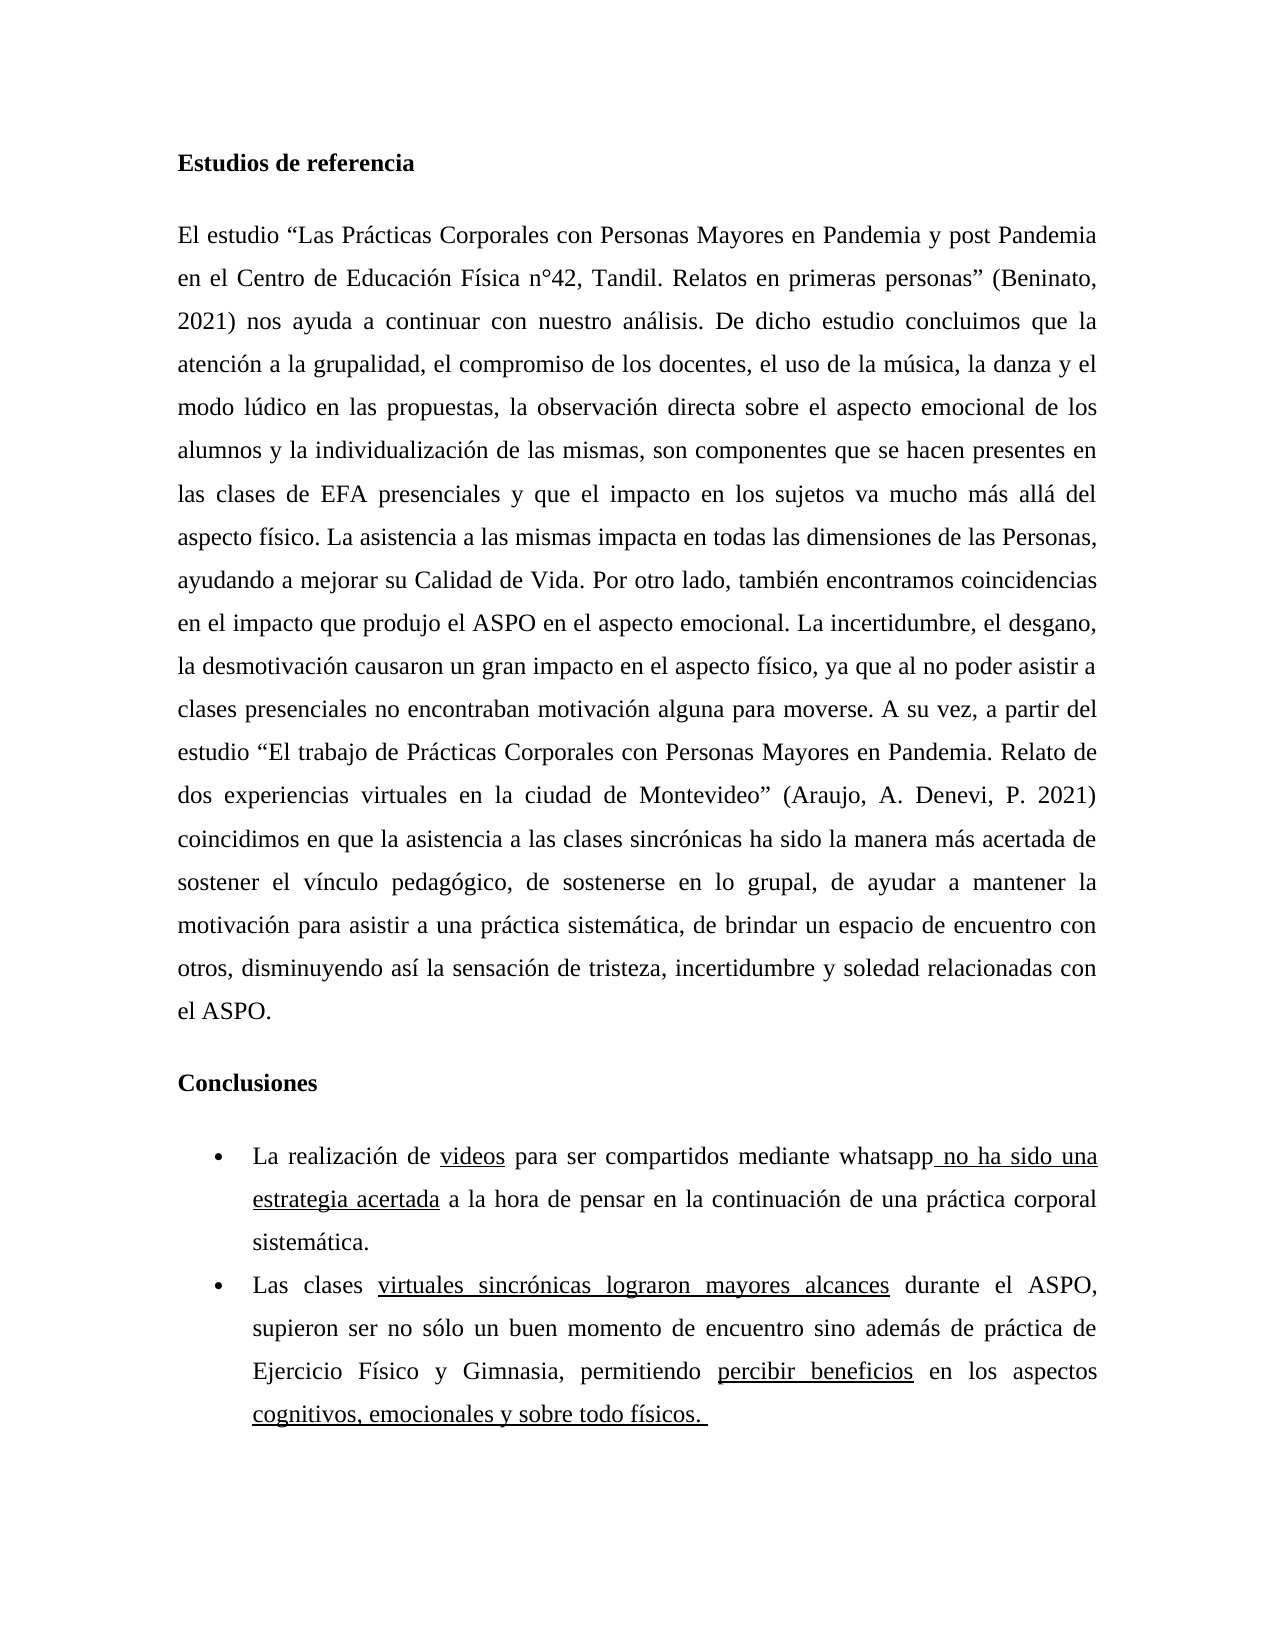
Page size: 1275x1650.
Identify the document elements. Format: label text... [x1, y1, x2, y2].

list La realización de videos para ser compartidos mediante whatsapp no ha sido una estrategia acertada a la hora de pensar en la continuación de una práctica corporal sistemática. [215, 1141, 1098, 1256]
list Las clases virtuales sincrónicas lograron mayores alcances durante el ASPO, supieron ser no sólo un buen momento de encuentro sino además de práctica de Ejercicio Físico y Gimnasia, permitiendo percibir beneficios en los aspectos cognitivos, emocionales y sobre todo físicos. [215, 1270, 1098, 1428]
text El estudio “Las Prácticas Corporales con Personas Mayores en Pandemia y post Pandemia en el Centro de Educación Física n°42, Tandil. Relatos en primeras personas” (Beninato, 2021) nos ayuda a continuar con nuestro análisis. De dicho estudio concluimos que la atención a la grupalidad, el compromiso de los docentes, el uso de la música, la danza y el modo lúdico en las propuestas, la observación directa sobre el aspecto emocional de los alumnos y la individualización de las mismas, son componentes que se hacen presentes en las clases de EFA presenciales y que el impacto en los sujetos va mucho más allá del aspecto físico. La asistencia a las mismas impacta en todas las dimensiones de las Personas, ayudando a mejorar su Calidad de Vida. Por otro lado, también encontramos coincidencias en el impacto que produjo el ASPO en el aspecto emocional. La incertidumbre, el desgano, la desmotivación causaron un gran impacto en el aspecto físico, ya que al no poder asistir a clases presenciales no encontraban motivación alguna para moverse. A su vez, a partir del estudio “El trabajo de Prácticas Corporales con Personas Mayores en Pandemia. Relato de dos experiencias virtuales en la ciudad de Montevideo” (Araujo, A. Denevi, P. 2021) coincidimos en que la asistencia a las clases sincrónicas ha sido la manera más acertada de sostener el vínculo pedagógico, de sostenerse en lo grupal, de ayudar a mantener la motivación para asistir a una práctica sistemática, de brindar un espacio de encuentro con otros, disminuyendo así la sensación de tristeza, incertidumbre y soledad relacionadas con el ASPO. [177, 220, 1098, 1025]
text Conclusiones [177, 1068, 1098, 1097]
text Estudios de referencia [177, 148, 1098, 176]
